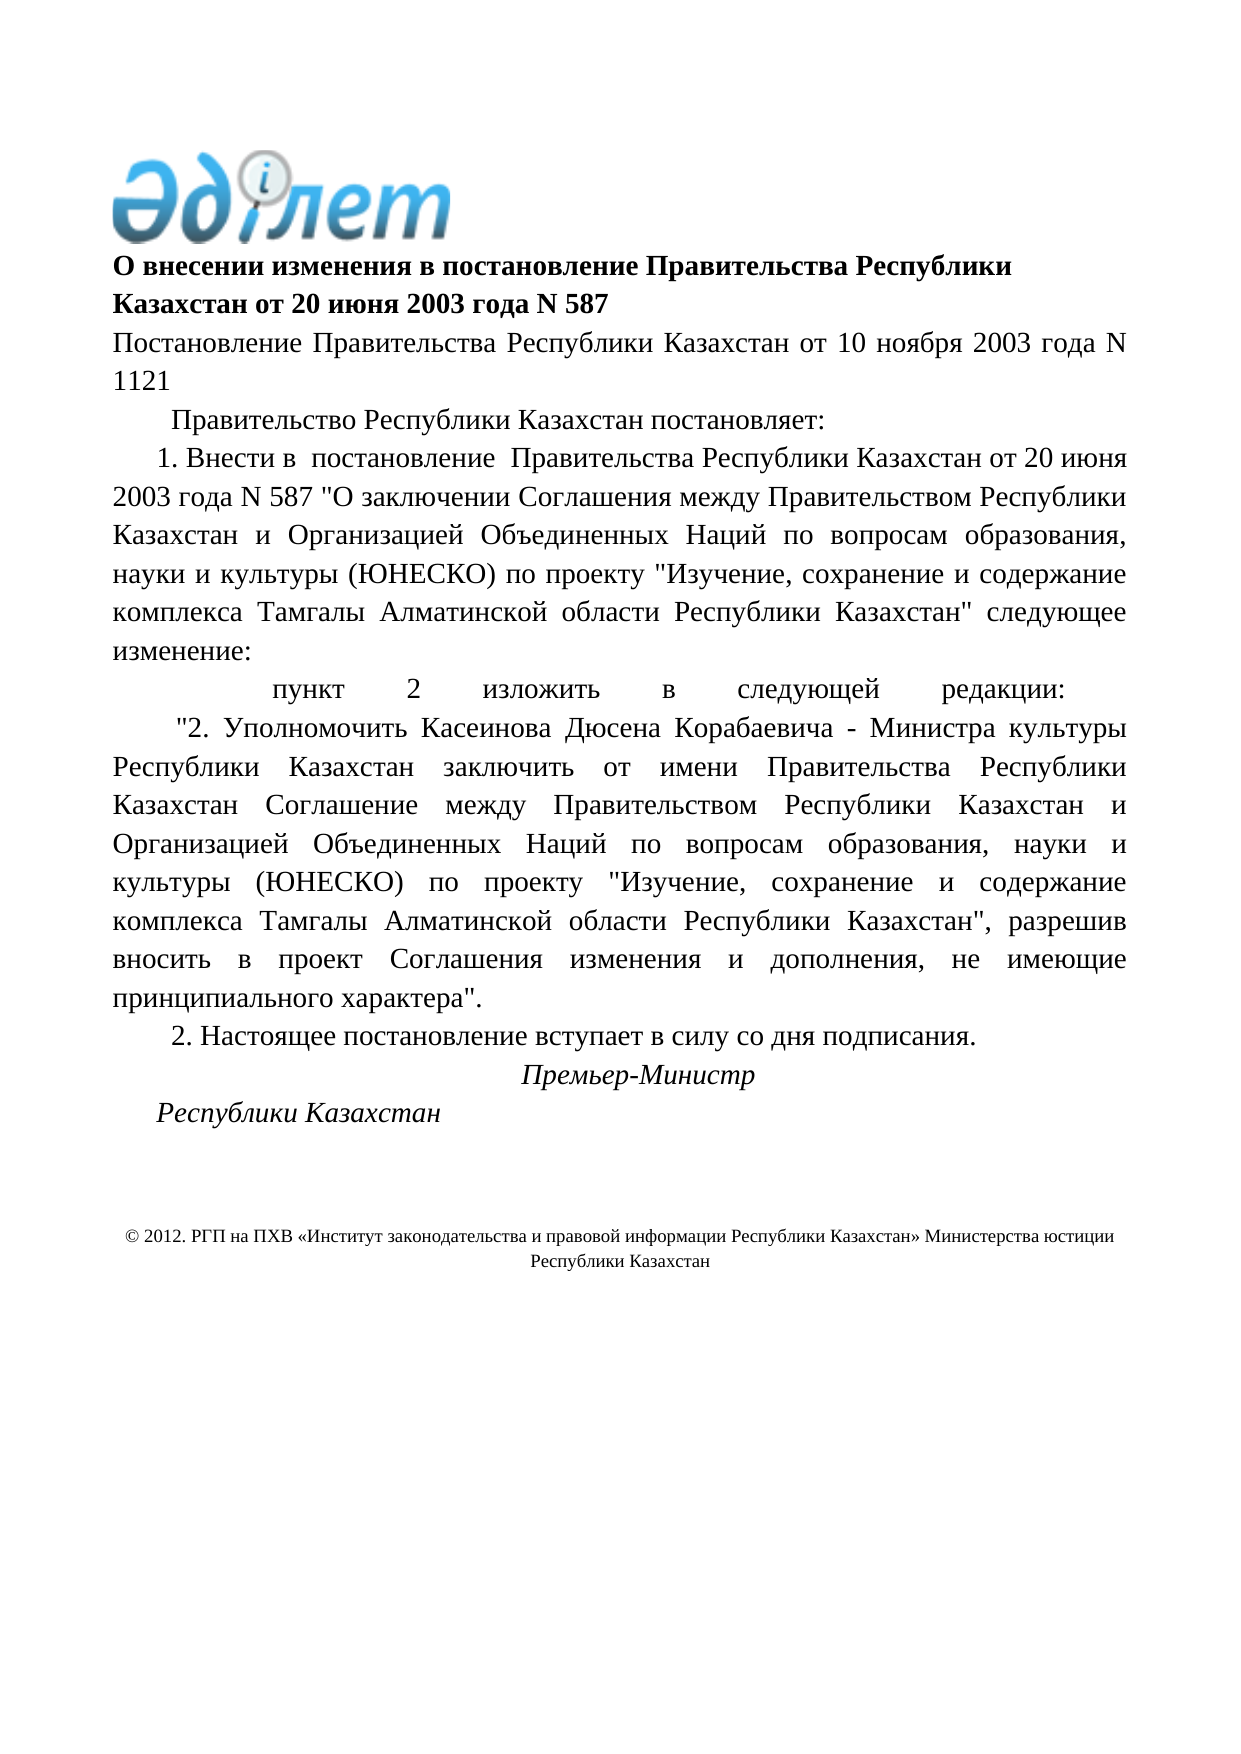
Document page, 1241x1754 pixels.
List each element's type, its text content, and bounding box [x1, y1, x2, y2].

text Постановление Правительства Республики Казахстан от 10 ноября 2003 года N 1121 [112, 325, 1128, 397]
text 1. Внести в постановление Правительства Республики Казахстан от 20 июня 2003 года N 587 "О заключении Соглашения между Правительством Республики Казахстан и Организацией Объединенных Наций по вопросам образования, науки и культуры (ЮНЕСКО) по проекту "Изучение, сохранение и содержание комплекса Тамгалы Алматинской области Республики Казахстан" следующее изменение: пункт 2 изложить в следующей редакции: "2. Уполномочить Касеинова Дюсена Корабаевича - Министра культуры Республики Казахстан заключить от имени Правительства Республики Казахстан Соглашение между Правительством Республики Казахстан и Организацией Объединенных Наций по вопросам образования, науки и культуры (ЮНЕСКО) по проекту "Изучение, сохранение и содержание комплекса Тамгалы Алматинской области Республики Казахстан", разрешив вносить в проект Соглашения изменения и дополнения, не имеющие принципиального характера". [112, 440, 1128, 1013]
text Премьер-Министр Республики Казахстан [112, 1057, 1128, 1129]
text О внесении изменения в постановление Правительства Республики Казахстан от 20 июня 2003 года N 587 [112, 248, 1128, 320]
picture [112, 150, 451, 244]
text © 2012. РГП на ПХВ «Институт законодательства и правовой информации Республики Казахстан» Министерства юстиции Республики Казахстан [112, 1225, 1128, 1271]
text Правительство Республики Казахстан постановляет: [112, 402, 1128, 435]
text 2. Настоящее постановление вступает в силу со дня подписания. [112, 1018, 1128, 1052]
